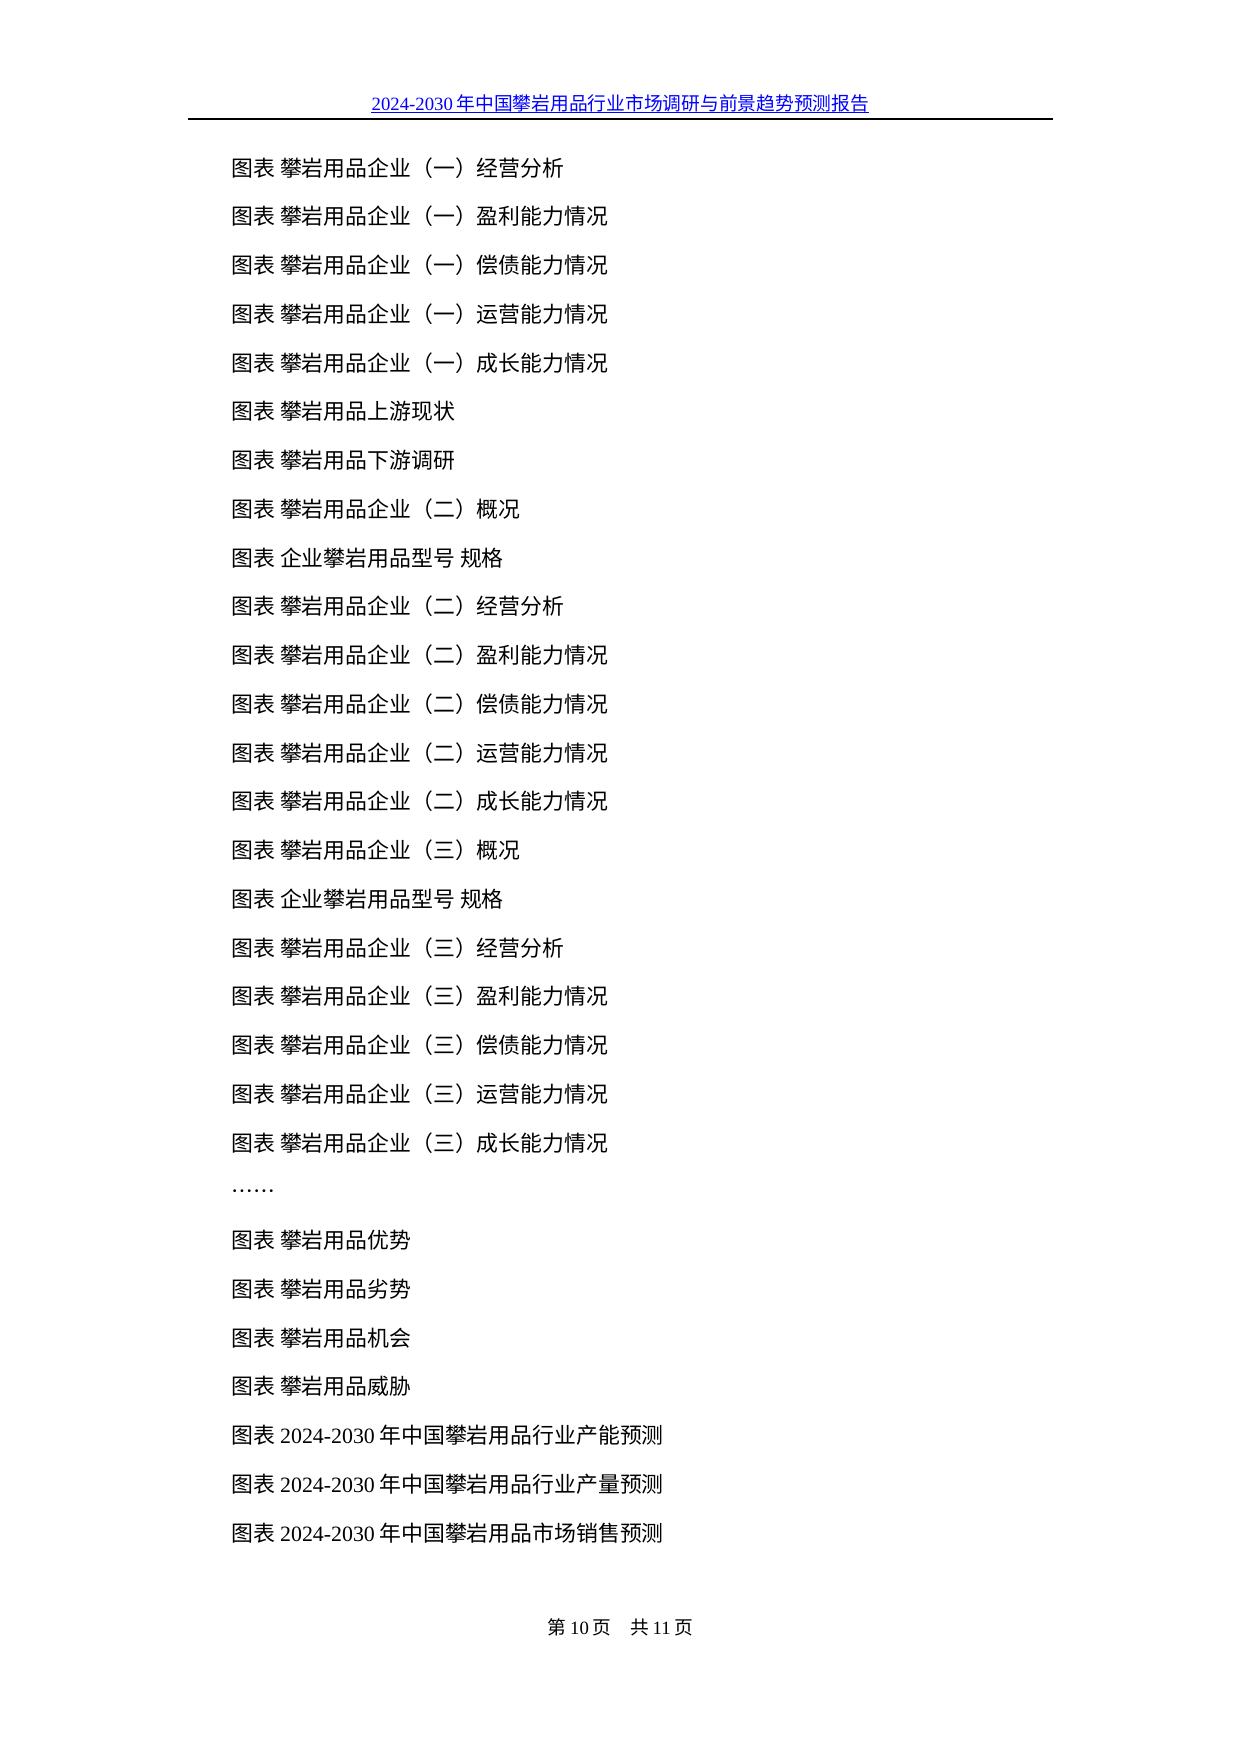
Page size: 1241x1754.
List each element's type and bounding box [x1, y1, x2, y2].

text [187, 150, 1053, 1548]
